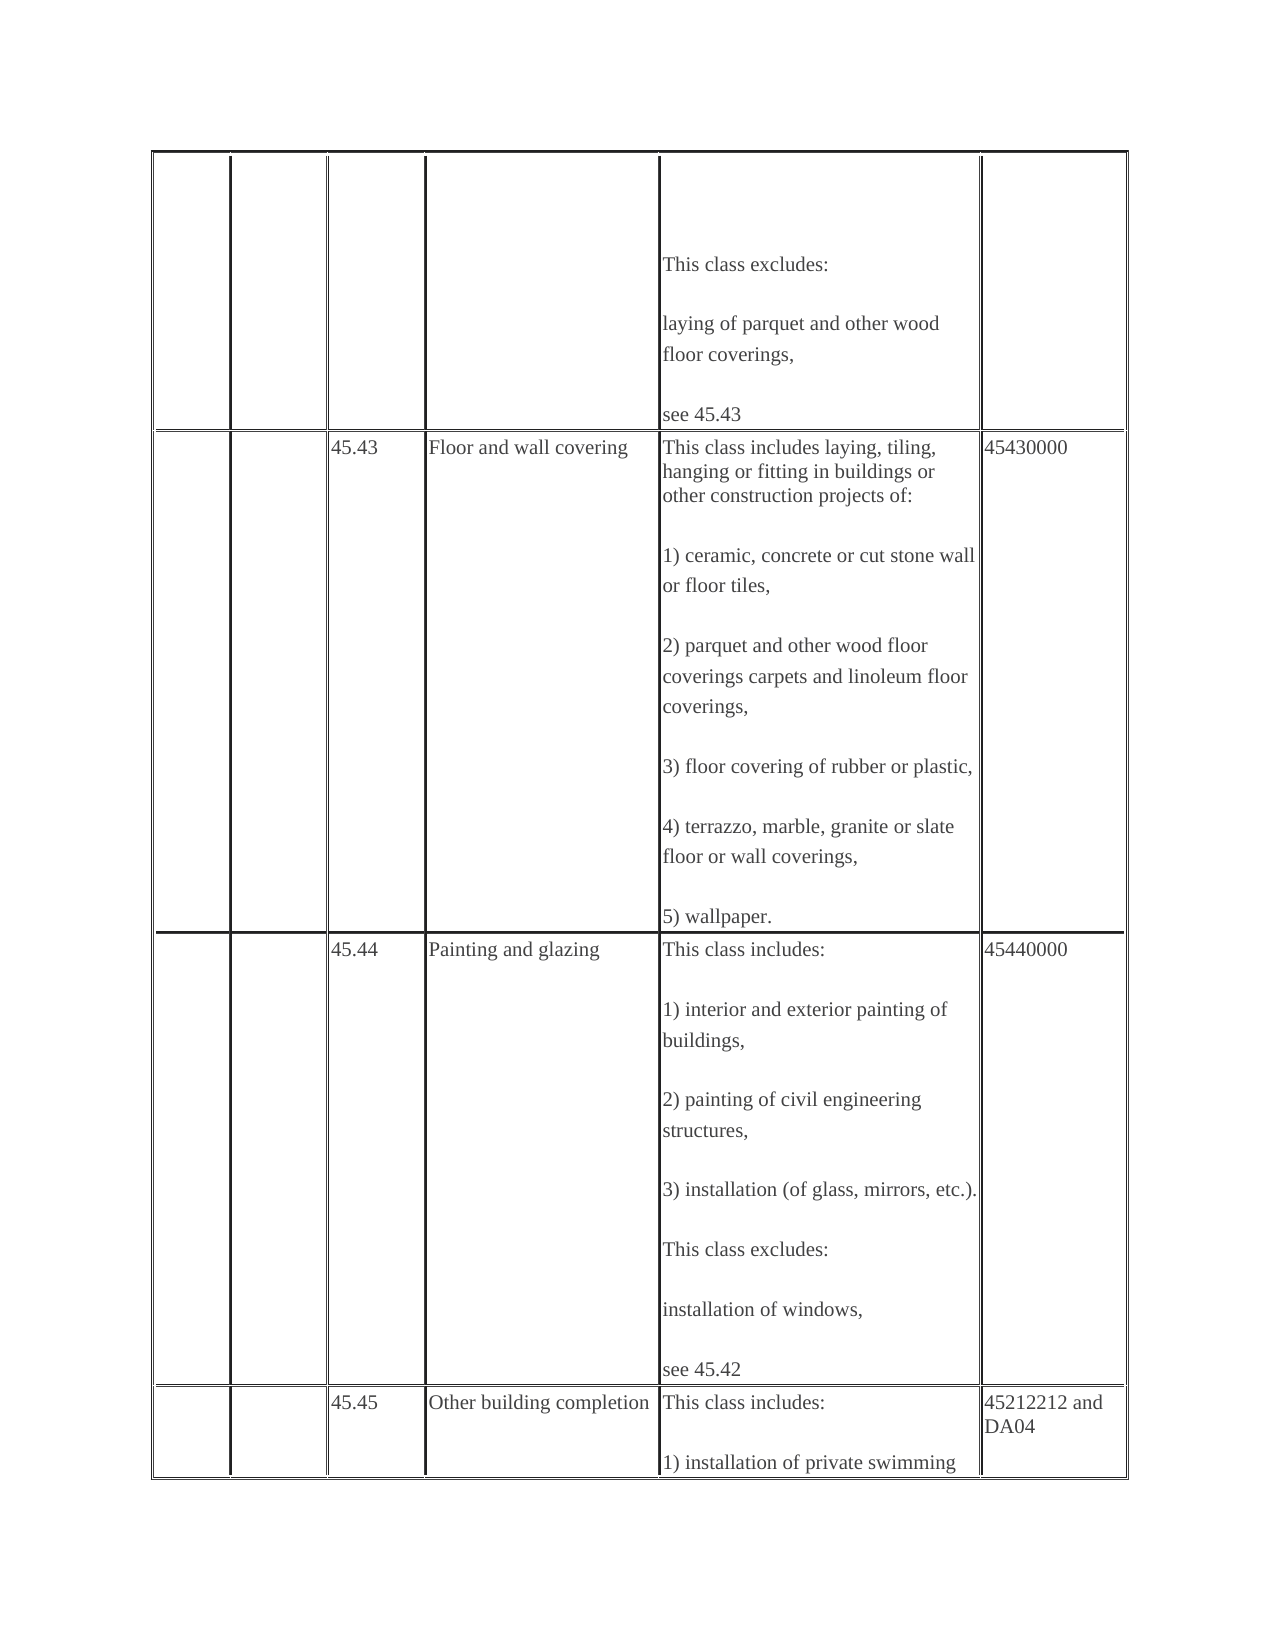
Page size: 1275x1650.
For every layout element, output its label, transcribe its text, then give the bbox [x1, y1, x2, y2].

table_cell This class includes: 1) interior and exterior painting of buildings, 2) painting of civil engineering structures, 3) installation (of glass, mirrors, etc.). This class excludes: installation of windows, see 45.42 [661, 934, 979, 1384]
table_cell [154, 931, 229, 1384]
table_cell [152, 1384, 230, 1477]
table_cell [425, 1387, 659, 1477]
table_cell 45.42 [328, 152, 425, 429]
table_cell [152, 429, 230, 931]
table_cell 45.43 [329, 432, 424, 931]
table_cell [659, 152, 981, 429]
table_cell Painting and glazing [427, 934, 658, 1384]
table_cell [232, 432, 326, 931]
table_cell 45420000 [981, 153, 1126, 429]
table_cell 45430000 [981, 429, 1127, 931]
table_cell [230, 153, 328, 429]
table_cell [230, 1387, 328, 1477]
table_cell [154, 153, 230, 429]
table_cell 45.45 [328, 1387, 425, 1477]
table_cell 45440000 [983, 931, 1126, 1384]
table_cell 45.44 [329, 934, 424, 1384]
table_cell [232, 934, 326, 1384]
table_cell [659, 1384, 981, 1477]
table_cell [425, 152, 659, 429]
table_cell This class includes laying, tiling, hanging or fitting in buildings or other construction projects of: 1) ceramic, concrete or cut stone wall or floor tiles, 2) parquet and other wood floor coverings carpets and linoleum floor coverings, 3) floor covering of rubber or plastic, 4) terrazzo, marble, granite or slate floor or wall coverings, 5) wallpaper. [661, 432, 979, 931]
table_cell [981, 1384, 1127, 1477]
table_cell Floor and wall covering [427, 432, 658, 931]
